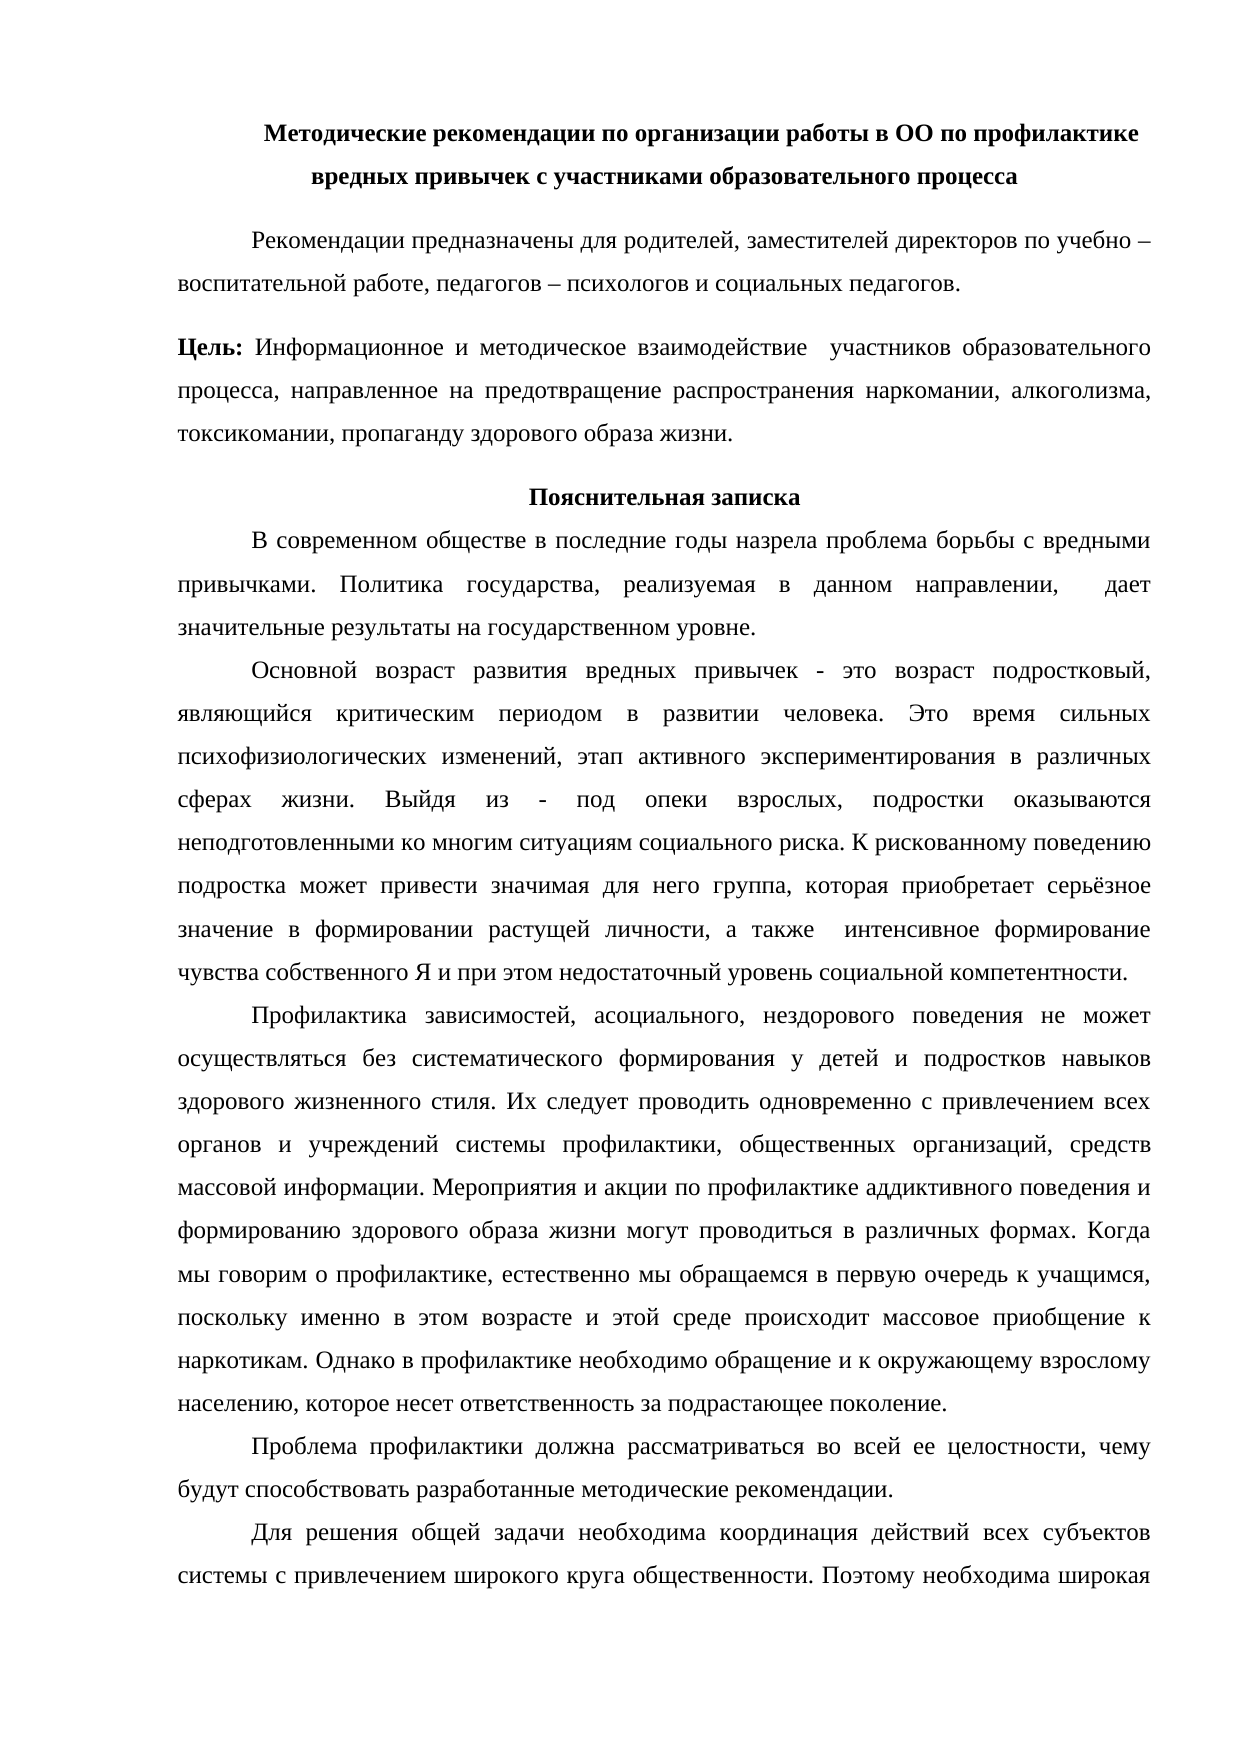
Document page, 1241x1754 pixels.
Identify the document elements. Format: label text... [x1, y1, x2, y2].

text Пояснительная записка [177, 482, 1152, 511]
text Рекомендации предназначены для родителей, заместителей директоров по учебно – воспитательной работе, педагогов – психологов и социальных педагогов. [177, 225, 1152, 297]
text Цель: Информационное и методическое взаимодействие участников образовательного процесса, направленное на предотвращение распространения наркомании, алкоголизма, токсикомании, пропаганду здорового образа жизни. [177, 332, 1152, 447]
text Основной возраст развития вредных привычек - это возраст подростковый, являющийся критическим периодом в развитии человека. Это время сильных психофизиологических изменений, этап активного экспериментирования в различных сферах жизни. Выйдя из - под опеки взрослых, подростки оказываются неподготовленными ко многим ситуациям социального риска. К рискованному поведению подростка может привести значимая для него группа, которая приобретает серьёзное значение в формировании растущей личности, а также интенсивное формирование чувства собственного Я и при этом недостаточный уровень социальной компетентности. [177, 655, 1152, 986]
text Методические рекомендации по организации работы в ОО по профилактике вредных привычек с участниками образовательного процесса [177, 118, 1152, 190]
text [177, 1517, 1152, 1589]
text В современном обществе в последние годы назрела проблема борьбы с вредными привычками. Политика государства, реализуемая в данном направлении, дает значительные результаты на государственном уровне. [177, 526, 1152, 641]
text Проблема профилактики должна рассматриваться во всей ее целостности, чему будут способствовать разработанные методические рекомендации. [177, 1431, 1152, 1503]
text Профилактика зависимостей, асоциального, нездорового поведения не может осуществляться без систематического формирования у детей и подростков навыков здорового жизненного стиля. Их следует проводить одновременно с привлечением всех органов и учреждений системы профилактики, общественных организаций, средств массовой информации. Мероприятия и акции по профилактике аддиктивного поведения и формированию здорового образа жизни могут проводиться в различных формах. Когда мы говорим о профилактике, естественно мы обращаемся в первую очередь к учащимся, поскольку именно в этом возрасте и этой среде происходит массовое приобщение к наркотикам. Однако в профилактике необходимо обращение и к окружающему взрослому населению, которое несет ответственность за подрастающее поколение. [177, 1000, 1152, 1417]
